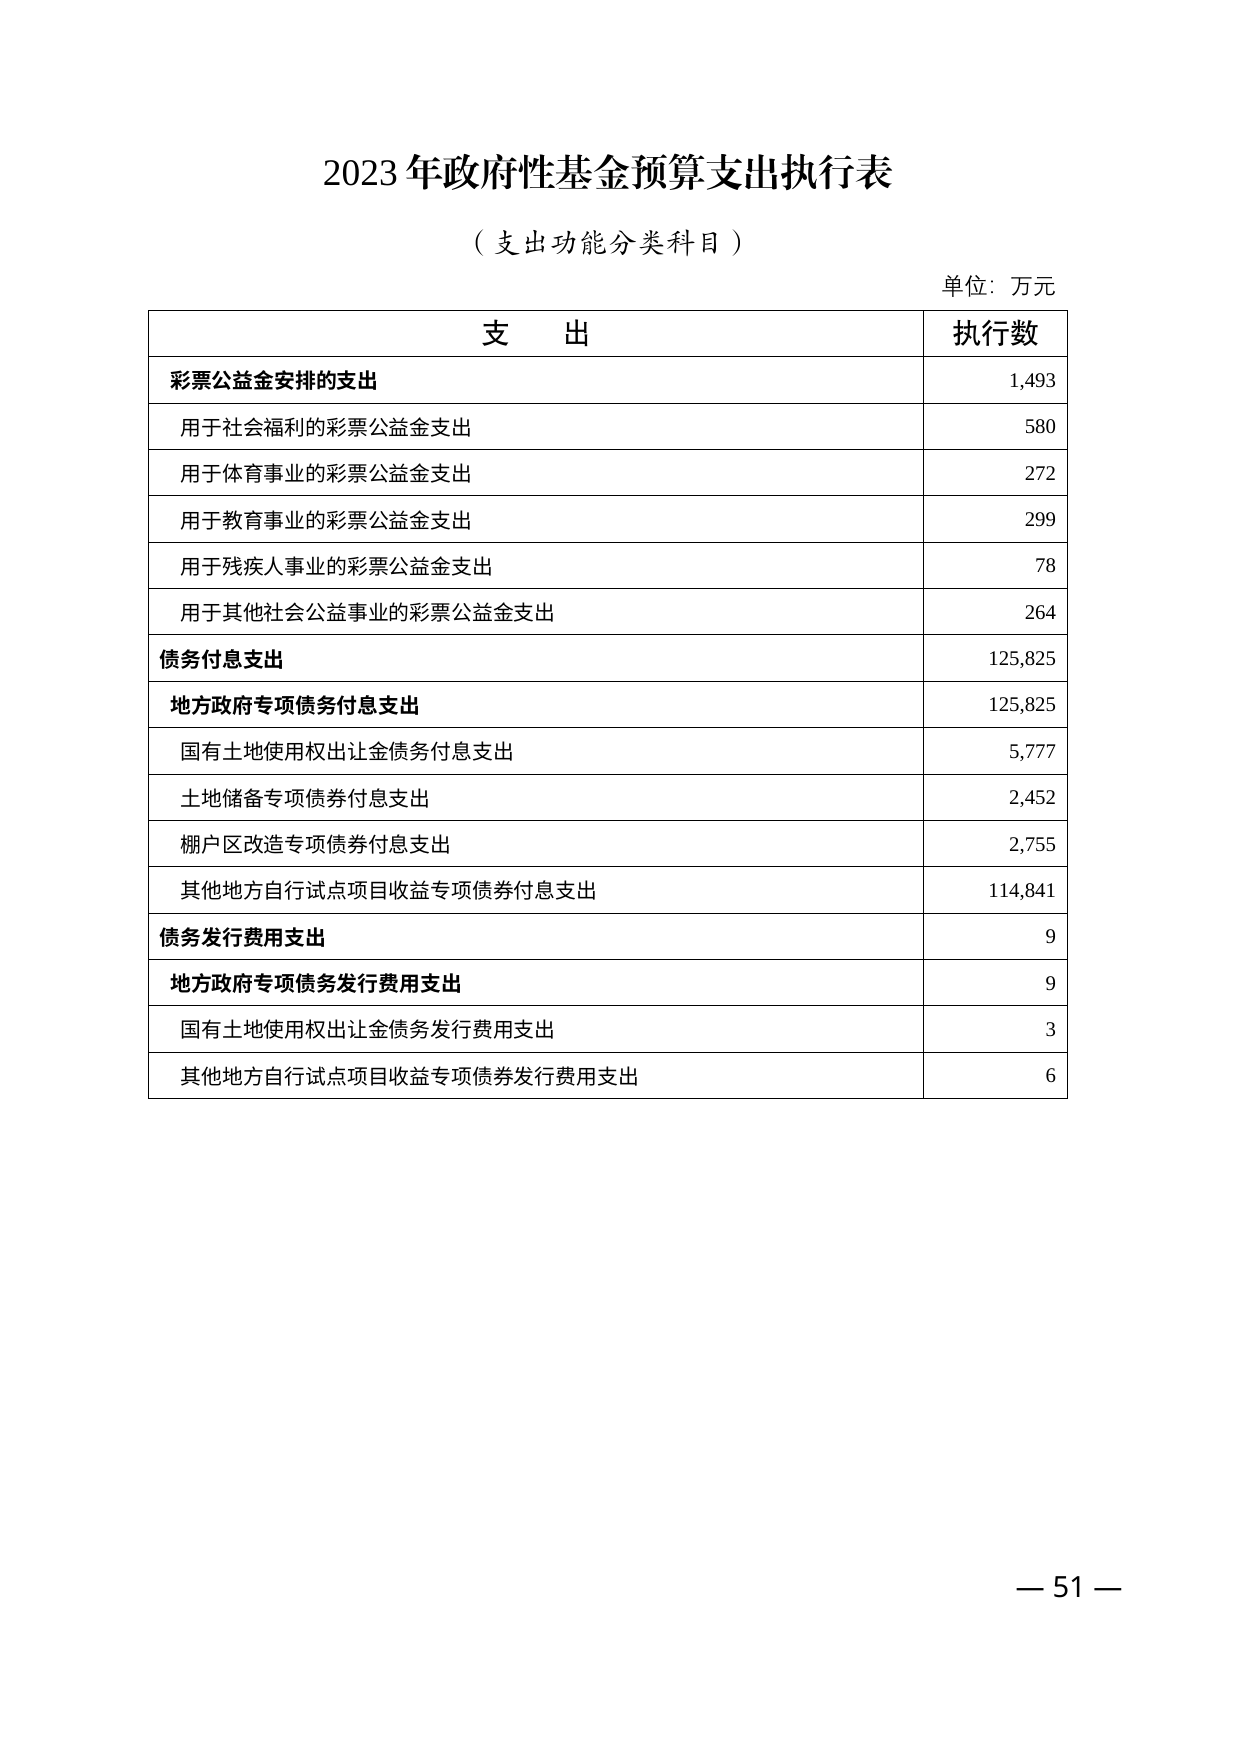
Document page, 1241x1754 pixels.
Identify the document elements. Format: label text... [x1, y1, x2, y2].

table_header 2023年政府性基金预算支出执行表 [148, 129, 1067, 219]
table_cell 9 [924, 960, 1067, 1005]
table_cell 用于残疾人事业的彩票公益金支出 [149, 543, 923, 588]
table_cell 78 [924, 543, 1067, 588]
table_cell 580 [924, 404, 1067, 449]
table_cell 1,493 [924, 357, 1067, 403]
table_cell 125,825 [924, 635, 1067, 681]
table_cell 国有土地使用权出让金债务发行费用支出 [149, 1006, 923, 1052]
table_cell 9 [924, 914, 1067, 959]
table_cell 125,825 [924, 682, 1067, 727]
table_cell 用于社会福利的彩票公益金支出 [149, 404, 923, 449]
table_cell 地方政府专项债务发行费用支出 [149, 960, 923, 1005]
table_cell 债务发行费用支出 [149, 914, 923, 959]
table_cell 执行数 [924, 311, 1067, 356]
table_cell 土地储备专项债券付息支出 [149, 775, 923, 820]
table_cell 3 [924, 1006, 1067, 1052]
table_cell 债务付息支出 [149, 635, 923, 681]
table_cell 用于教育事业的彩票公益金支出 [149, 496, 923, 542]
table_cell 6 [924, 1053, 1067, 1098]
table_cell 272 [924, 450, 1067, 495]
table_cell 其他地方自行试点项目收益专项债券发行费用支出 [149, 1053, 923, 1098]
table_cell 5,777 [924, 728, 1067, 773]
table_cell 彩票公益金安排的支出 [149, 357, 923, 403]
table_cell 299 [924, 496, 1067, 542]
table_cell 国有土地使用权出让金债务付息支出 [149, 728, 923, 773]
table_cell 2,452 [924, 775, 1067, 820]
table_cell 其他地方自行试点项目收益专项债券付息支出 [149, 867, 923, 912]
table_cell （支出功能分类科目） [148, 219, 1067, 264]
table_cell 用于其他社会公益事业的彩票公益金支出 [149, 589, 923, 634]
table_cell 2,755 [924, 821, 1067, 866]
table_cell 264 [924, 589, 1067, 634]
table_cell 114,841 [924, 867, 1067, 912]
table_cell 单位：万元 [148, 265, 1067, 310]
table_cell 地方政府专项债务付息支出 [149, 682, 923, 727]
table_cell 支 出 [149, 311, 923, 356]
table_cell 棚户区改造专项债券付息支出 [149, 821, 923, 866]
table_cell 用于体育事业的彩票公益金支出 [149, 450, 923, 495]
